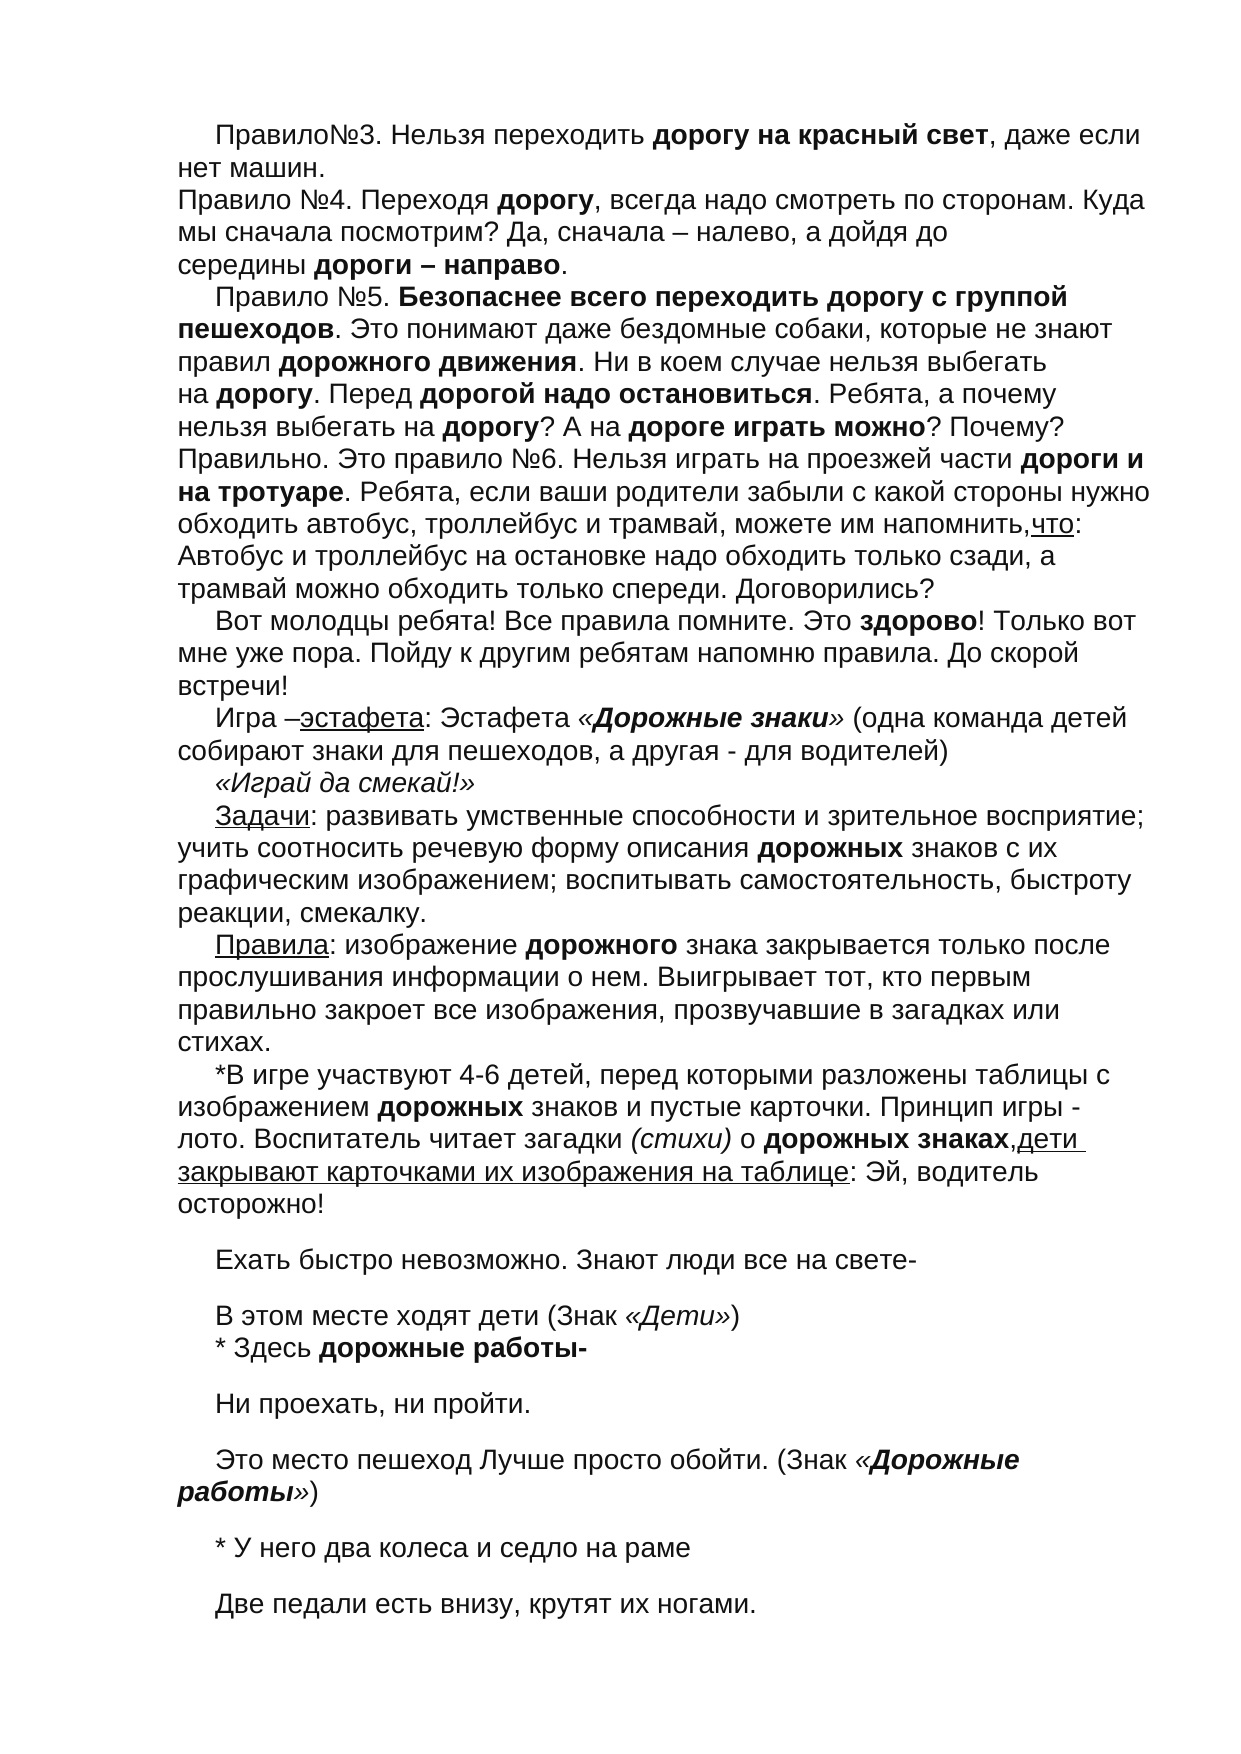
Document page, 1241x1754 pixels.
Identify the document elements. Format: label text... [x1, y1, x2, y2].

text Это место пешеход Лучше просто обойти. (Знак «Дорожные работы») [177, 1443, 1152, 1508]
text В этом месте ходят дети (Знак «Дети») [177, 1299, 1152, 1331]
text *В игре участвуют 4-6 детей, перед которыми разложены таблицы с изображением дорожных знаков и пустые карточки. Принцип игры - лото. Воспитатель читает загадки (стихи) о дорожных знаках,дети закрывают карточками их изображения на таблице: Эй, водитель осторожно! [177, 1058, 1152, 1219]
text Две педали есть внизу, крутят их ногами. [177, 1587, 1152, 1619]
text * Здесь дорожные работы- [177, 1331, 1152, 1364]
text Вот молодцы ребята! Все правила помните. Это здорово! Только вот мне уже пора. Пойду к другим ребятам напомню правила. До скорой встречи! [177, 604, 1152, 701]
text Правило №5. Безопаснее всего переходить дорогу с группой пешеходов. Это понимают даже бездомные собаки, которые не знают правил дорожного движения. Ни в коем случае нельзя выбегать на дорогу. Перед дорогой надо остановиться. Ребята, а почему нельзя выбегать на дорогу? А на дороге играть можно? Почему? Правильно. Это правило №6. Нельзя играть на проезжей части дороги и на тротуаре. Ребята, если ваши родители забыли с какой стороны нужно обходить автобус, троллейбус и трамвай, можете им напомнить,что: Автобус и троллейбус на остановке надо обходить только сзади, а трамвай можно обходить только спереди. Договорились? [177, 280, 1152, 604]
text Задачи: развивать умственные способности и зрительное восприятие; учить соотносить речевую форму описания дорожных знаков с их графическим изображением; воспитывать самостоятельность, быстроту реакции, смекалку. [177, 798, 1152, 928]
text * У него два колеса и седло на раме [177, 1531, 1152, 1563]
text Правила: изображение дорожного знака закрывается только после прослушивания информации о нем. Выигрывает тот, кто первым правильно закроет все изображения, прозвучавшие в загадках или стихах. [177, 928, 1152, 1058]
text Правило№3. Нельзя переходить дорогу на красный свет, даже если нет машин. [177, 118, 1152, 183]
text Игра –эстафета: Эстафета «Дорожные знаки» (одна команда детей собирают знаки для пешеходов, а другая - для водителей) [177, 701, 1152, 766]
text «Играй да смекай!» [177, 766, 1152, 798]
text Ехать быстро невозможно. Знают люди все на свете- [177, 1243, 1152, 1275]
text Ни проехать, ни пройти. [177, 1387, 1152, 1419]
text Правило №4. Переходя дорогу, всегда надо смотреть по сторонам. Куда мы сначала посмотрим? Да, сначала – налево, а дойдя до середины дороги – направо. [177, 183, 1152, 280]
